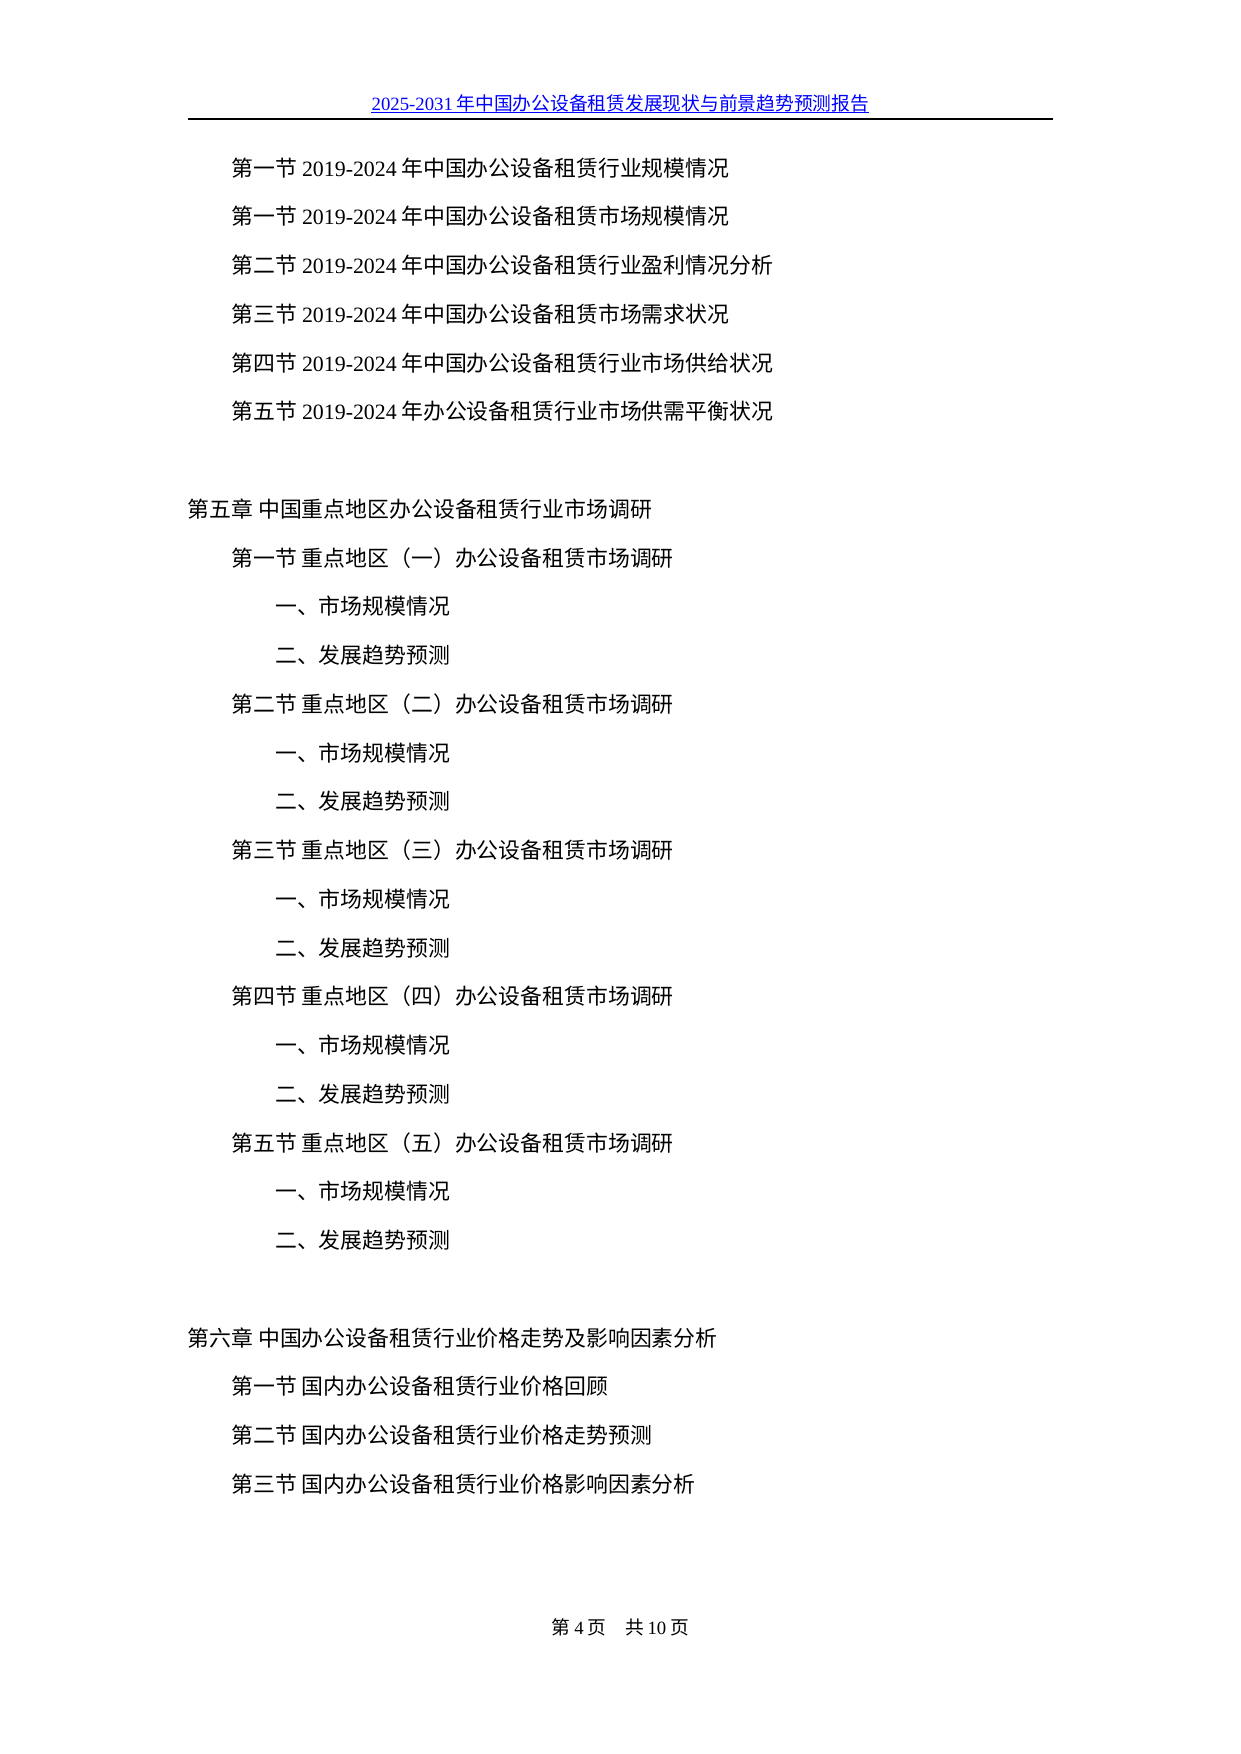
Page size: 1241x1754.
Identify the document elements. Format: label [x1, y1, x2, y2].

text [187, 150, 1053, 1499]
